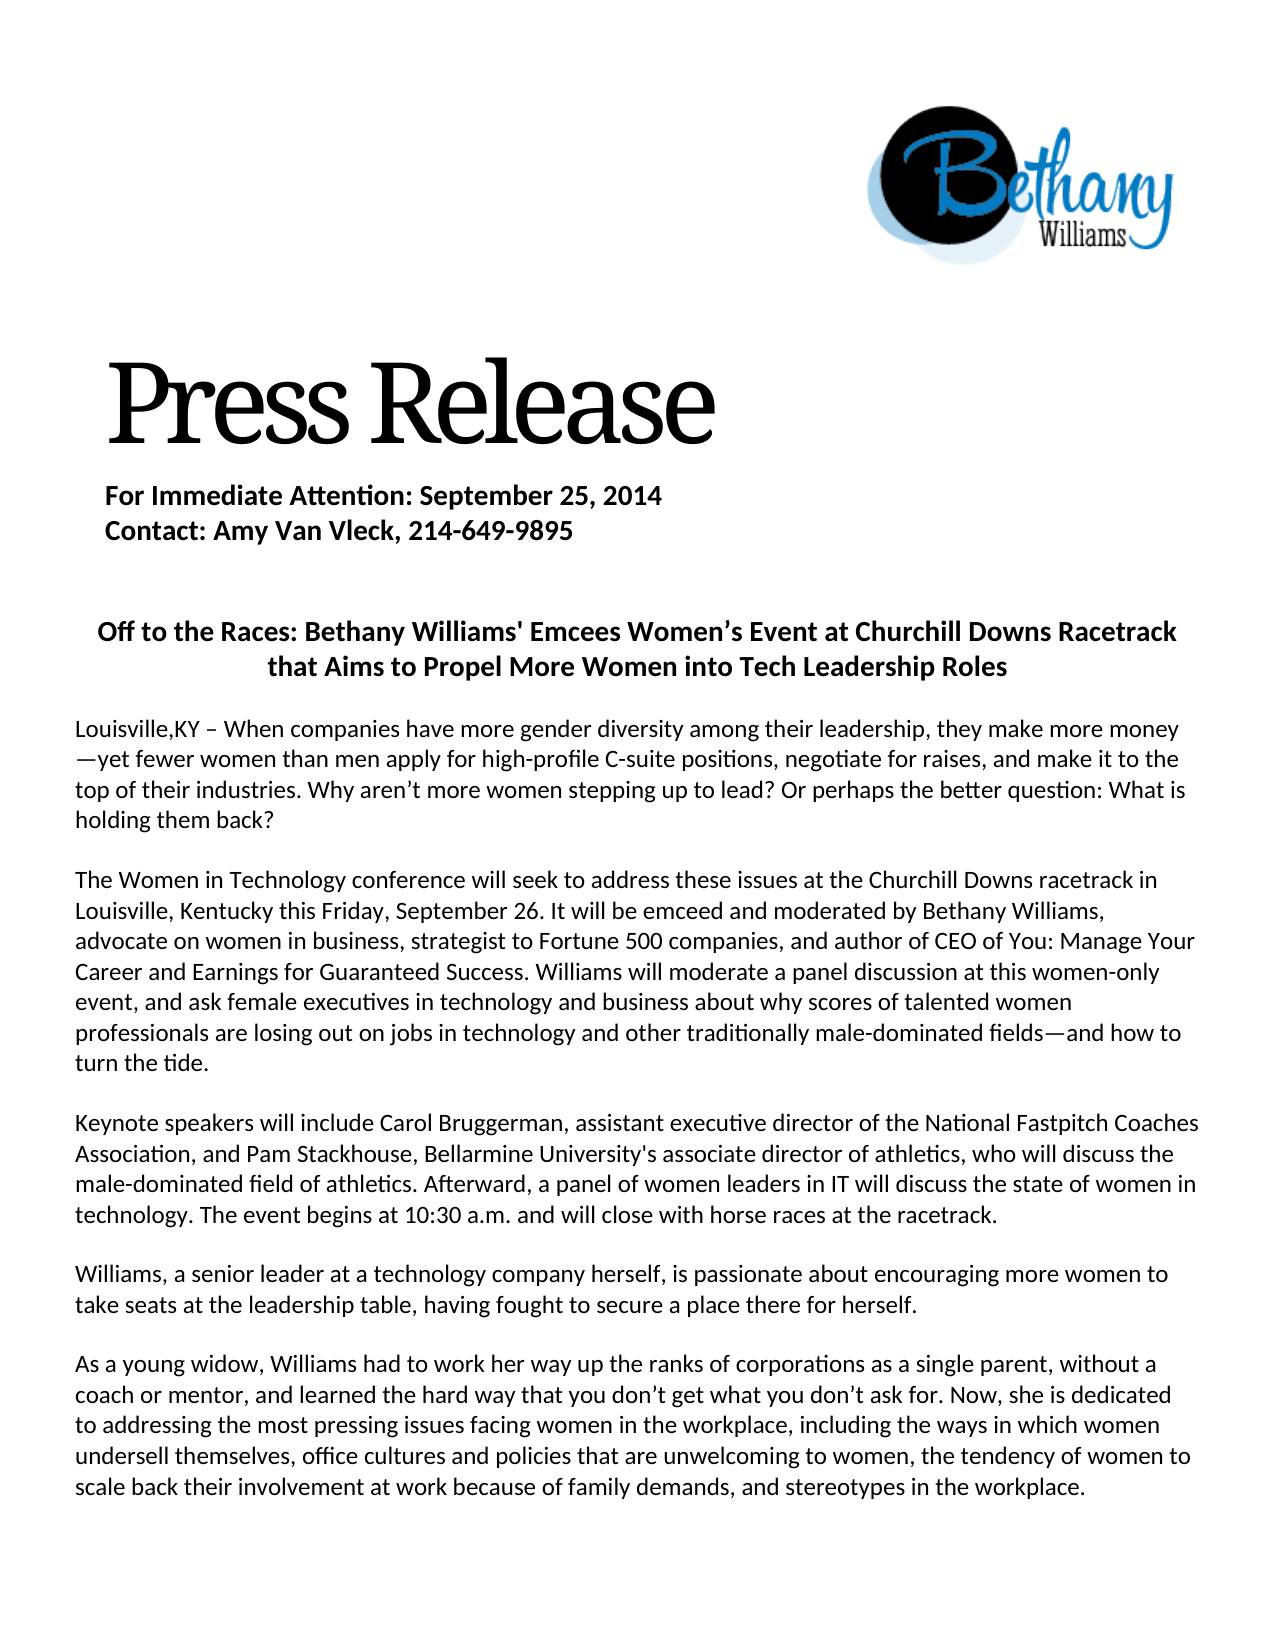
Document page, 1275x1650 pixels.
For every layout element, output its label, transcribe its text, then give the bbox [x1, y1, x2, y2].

text Williams, a senior leader at a technology company herself, is passionate about encouraging more women to take seats at the leadership table, having fought to secure a place there for herself. [75, 1258, 1200, 1319]
text Press Release [105, 323, 1177, 477]
text As a young widow, Williams had to work her way up the ranks of corporations as a single parent, without a coach or mentor, and learned the hard way that you don’t get what you don’t ask for. Now, she is dedicated to addressing the most pressing issues facing women in the workplace, including the ways in which women undersell themselves, office cultures and policies that are unwelcoming to women, the tendency of women to scale back their involvement at work because of family demands, and stereotypes in the workplace. [75, 1349, 1200, 1501]
text Off to the Races: Bethany Williams' Emcees Women’s Event at Churchill Downs Racetrack that Aims to Propel More Women into Tech Leadership Roles [75, 613, 1200, 684]
text For Immediate Attention: September 25, 2014 [105, 477, 1177, 512]
text The Women in Technology conference will seek to address these issues at the Churchill Downs racetrack in Louisville, Kentucky this Friday, September 26. It will be emceed and moderated by Bethany Williams, advocate on women in business, strategist to Fortune 500 companies, and author of CEO of You: Manage Your Career and Earnings for Guaranteed Success. Williams will moderate a panel discussion at this women-only event, and ask female executives in technology and business about why scores of talented women professionals are losing out on jobs in technology and other traditionally male-dominated fields—and how to turn the tide. [75, 864, 1200, 1078]
text Louisville,KY – When companies have more gender diversity among their leadership, they make more money—yet fewer women than men apply for high-profile C-suite positions, negotiate for raises, and make it to the top of their industries. Why aren’t more women stepping up to lead? Or perhaps the better question: What is holding them back? [75, 713, 1200, 835]
text Keynote speakers will include Carol Bruggerman, assistant executive director of the National Fastpitch Coaches Association, and Pam Stackhouse, Bellarmine University's associate director of athletics, who will discuss the male-dominated field of athletics. Afterward, a panel of women leaders in IT will discuss the state of women in technology. The event begins at 10:30 a.m. and will close with horse races at the racetrack. [75, 1107, 1200, 1229]
text Contact: Amy Van Vleck, 214-649-9895 [105, 512, 1177, 548]
picture [840, 75, 1178, 324]
